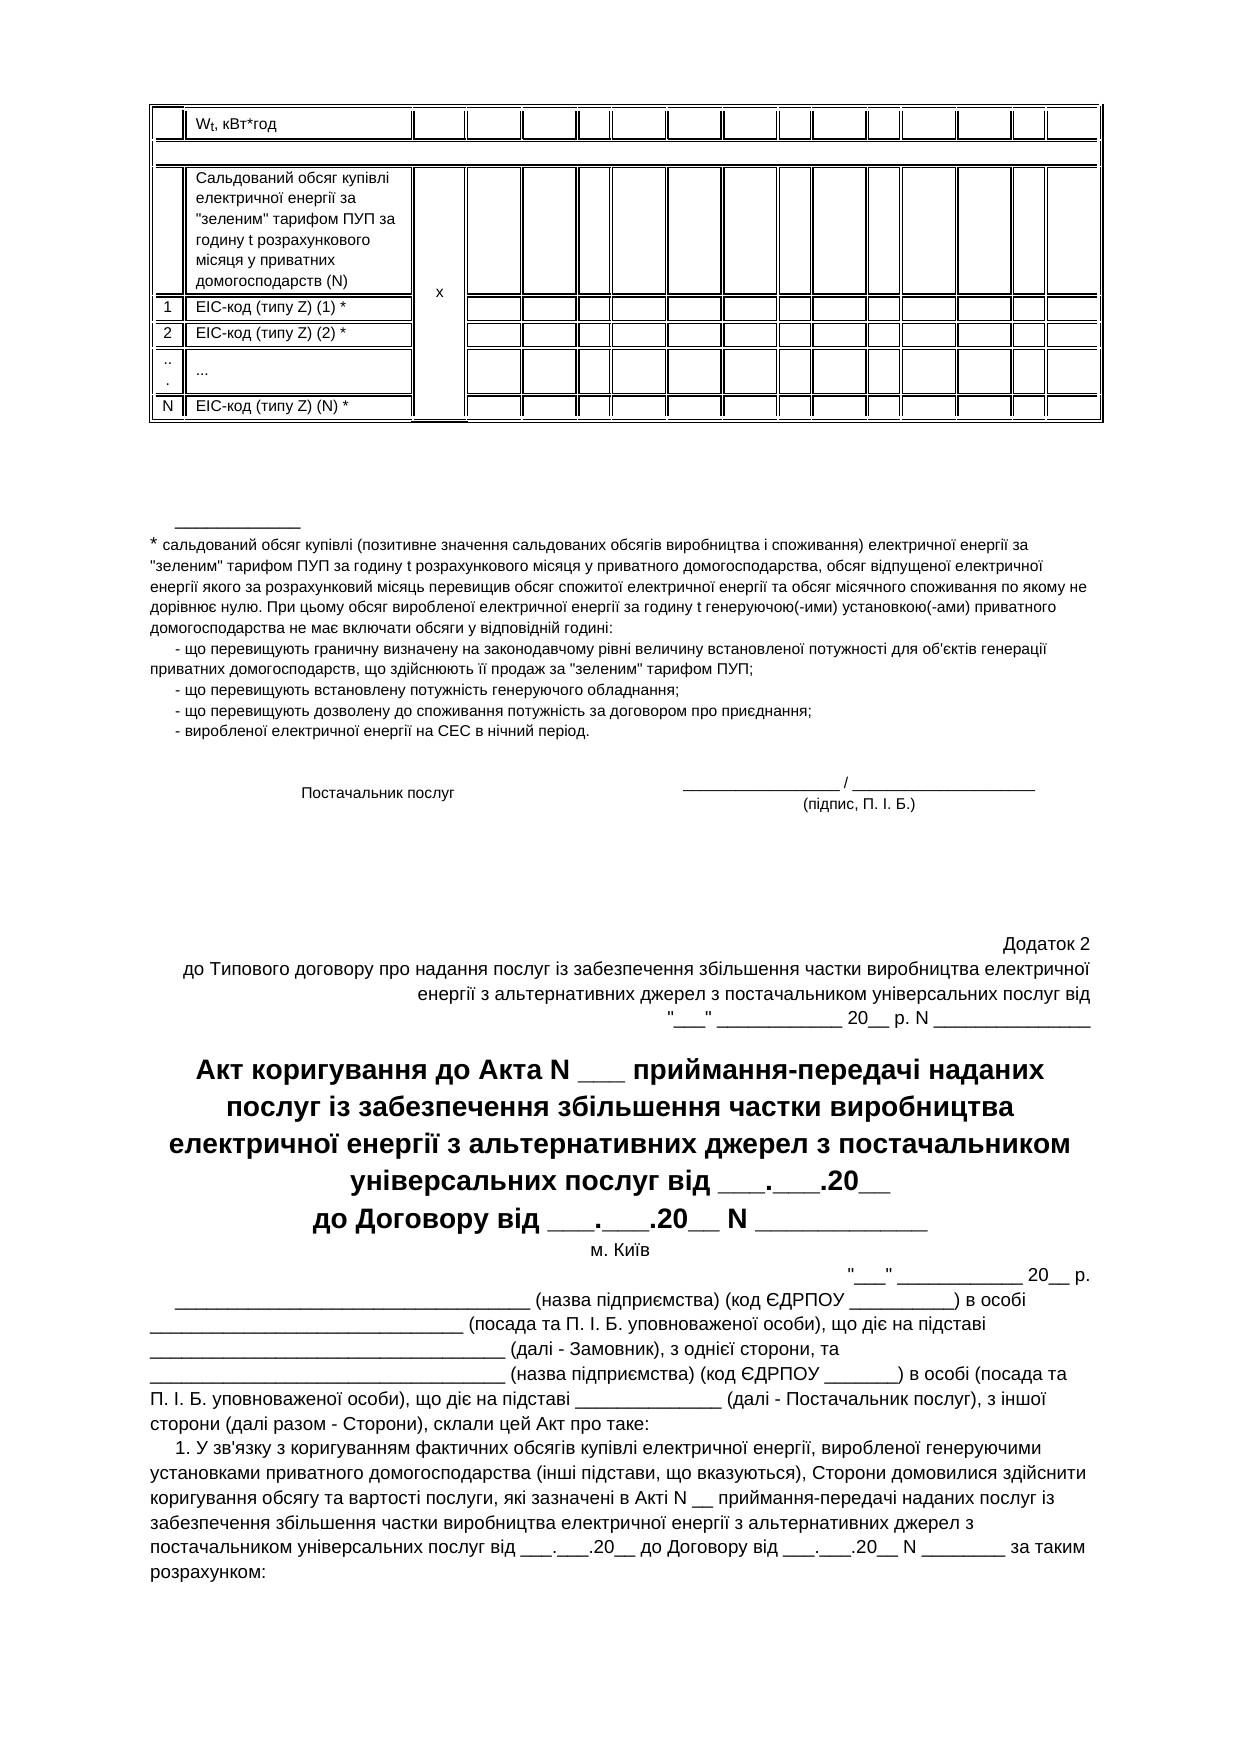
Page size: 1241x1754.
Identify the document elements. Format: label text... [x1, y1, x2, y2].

table_cell [725, 324, 776, 346]
table_cell [725, 298, 776, 319]
table_cell [1046, 164, 1102, 293]
text м. Київ [150, 1239, 1090, 1260]
text - що перевищують встановлену потужність генеруючого обладнання; [150, 681, 1090, 699]
table_cell [957, 108, 1012, 138]
table_cell [1014, 298, 1044, 319]
table_cell [723, 393, 778, 418]
table_cell [814, 350, 865, 392]
table_cell [1046, 104, 1102, 138]
table_cell [901, 393, 957, 418]
table_cell ... [187, 350, 411, 392]
table_cell [578, 108, 611, 138]
table_cell [580, 168, 609, 293]
table_cell х [413, 168, 466, 418]
table_cell [1014, 324, 1044, 346]
table_cell [1046, 346, 1102, 392]
table_cell [723, 105, 778, 138]
table_cell [725, 350, 776, 392]
table_cell [903, 168, 955, 293]
table_cell [903, 298, 955, 319]
table_cell [1046, 393, 1102, 418]
table_cell [959, 324, 1010, 346]
text Додаток 2 до Типового договору про надання послуг із забезпечення збільшення частки виробництва електричної енергії з альтернативних джерел з постачальником універсальних послуг від "___" ____________ 20__ р. N _______________ [150, 933, 1090, 1029]
text "___" ____________ 20__ р. [150, 1263, 1090, 1285]
table_cell [613, 350, 665, 392]
table_cell [901, 105, 957, 138]
table_cell [413, 108, 466, 138]
table_cell [1012, 105, 1046, 138]
table_cell [780, 298, 810, 319]
table_cell [903, 324, 955, 346]
table_cell [151, 164, 184, 293]
text - що перевищують граничну визначену на законодавчому рівні величину встановленої потужності для об'єктів генерації приватних домогосподарств, що здійснюють її продаж за "зеленим" тарифом ПУП; [150, 639, 1090, 678]
table_cell ЕІС-код (типу Z) (N) * [184, 393, 413, 418]
table_cell [522, 397, 577, 418]
table_cell [468, 350, 520, 392]
table_cell [613, 298, 665, 319]
table_cell [580, 298, 609, 319]
table_cell [1046, 293, 1102, 319]
table_cell [580, 324, 609, 346]
table_cell [522, 108, 577, 138]
table_cell [669, 324, 720, 346]
table_cell [667, 108, 722, 138]
table_cell [580, 350, 609, 392]
table_cell [466, 105, 522, 138]
table_cell [869, 324, 899, 346]
table_cell [959, 168, 1010, 293]
table_cell [780, 350, 810, 392]
table_cell [669, 350, 720, 392]
table_cell ЕІС-код (типу Z) (1) * [187, 298, 411, 319]
table_cell [669, 168, 720, 293]
table_cell [524, 298, 575, 319]
text __________________________________ (назва підприємства) (код ЄДРПОУ __________) в особі ______________________________ (посада та П. І. Б. уповноваженої особи), що діє на підставі __________________________________ (далі - Замовник), з однієї сторони, та __________________________________ (назва підприємства) (код ЄДРПОУ _______) в особі (посада та П. І. Б. уповноваженої особи), що діє на підставі ______________ (далі - Постачальник послуг), з іншої сторони (далі разом - Сторони), склали цей Акт про таке: [150, 1288, 1090, 1434]
text - що перевищують дозволену до споживання потужність за договором про приєднання; [150, 701, 1090, 719]
table_cell [778, 105, 812, 138]
table_cell [814, 298, 865, 319]
table_cell [669, 298, 720, 319]
table_cell [959, 298, 1010, 319]
table_cell [1014, 350, 1044, 392]
table_cell [468, 324, 520, 346]
table_cell [780, 324, 810, 346]
table_cell [524, 324, 575, 346]
table_header __________________ / _____________________ (підпис, П. І. Б.) [617, 774, 1102, 816]
subtitle Акт коригування до Акта N ___ приймання-передачі наданих послуг із забезпечення збільшення частки виробництва електричної енергії з альтернативних джерел з постачальником універсальних послуг від ___.___.20__ до Договору від ___.___.20__ N ___________ [150, 1053, 1090, 1234]
table_cell [812, 108, 867, 138]
table_cell [578, 397, 611, 418]
table_cell 2 [151, 320, 184, 346]
table_cell [468, 168, 520, 293]
table_cell [869, 168, 899, 293]
table_cell [780, 168, 810, 293]
table_cell [867, 105, 901, 138]
table_cell [524, 168, 575, 293]
table_cell 1 [151, 293, 184, 319]
table_cell [1046, 320, 1102, 346]
table_cell [1014, 168, 1044, 293]
text - виробленої електричної енергії на СЕС в нічний період. [150, 722, 1090, 740]
table_cell N [151, 393, 184, 418]
table_cell [466, 393, 522, 418]
table_cell [778, 393, 812, 418]
table_cell [814, 168, 865, 293]
table_cell [524, 350, 575, 392]
table_cell [903, 350, 955, 392]
table_cell ... [151, 346, 184, 392]
table_cell Сальдований обсяг купівлі електричної енергії за "зеленим" тарифом ПУП за годину t розрахункового місяця у приватних домогосподарств (N) [187, 168, 411, 293]
table_cell [667, 397, 722, 418]
text ____________ * сальдований обсяг купівлі (позитивне значення сальдованих обсягів виробництва і споживання) електричної енергії за "зеленим" тарифом ПУП за годину t розрахункового місяця у приватного домогосподарства, обсяг відпущеної електричної енергії якого за розрахунковий місяць перевищив обсяг спожитої електричної енергії та обсяг місячного споживання по якому не дорівнює нулю. При цьому обсяг виробленої електричної енергії за годину t генеруючою(-ими) установкою(-ами) приватного домогосподарства не має включати обсяги у відповідній годині: [150, 508, 1090, 637]
table_cell [957, 397, 1012, 418]
table_cell [812, 397, 867, 418]
table_header Постачальник послуг [139, 774, 617, 816]
table_cell [468, 298, 520, 319]
table_cell [151, 138, 1102, 164]
table_cell ЕІС-код (типу Z) (2) * [187, 324, 411, 346]
table_cell [959, 350, 1010, 392]
table_cell [869, 350, 899, 392]
table_cell [613, 168, 665, 293]
table_cell [613, 324, 665, 346]
table_cell [867, 393, 901, 418]
table_cell [611, 105, 667, 138]
table_cell [814, 324, 865, 346]
table_cell [869, 298, 899, 319]
table_cell [611, 393, 667, 418]
table_cell Wt, кВт*год [184, 105, 413, 138]
table_cell [725, 168, 776, 293]
text 1. У зв'язку з коригуванням фактичних обсягів купівлі електричної енергії, виробленої генеруючими установками приватного домогосподарства (інші підстави, що вказуються), Сторони домовилися здійснити коригування обсягу та вартості послуги, які зазначені в Акті N __ приймання-передачі наданих послуг із забезпечення збільшення частки виробництва електричної енергії з альтернативних джерел з постачальником універсальних послуг від ___.___.20__ до Договору від ___.___.20__ N ________ за таким розрахунком: [150, 1437, 1090, 1583]
table_cell [1012, 393, 1046, 418]
